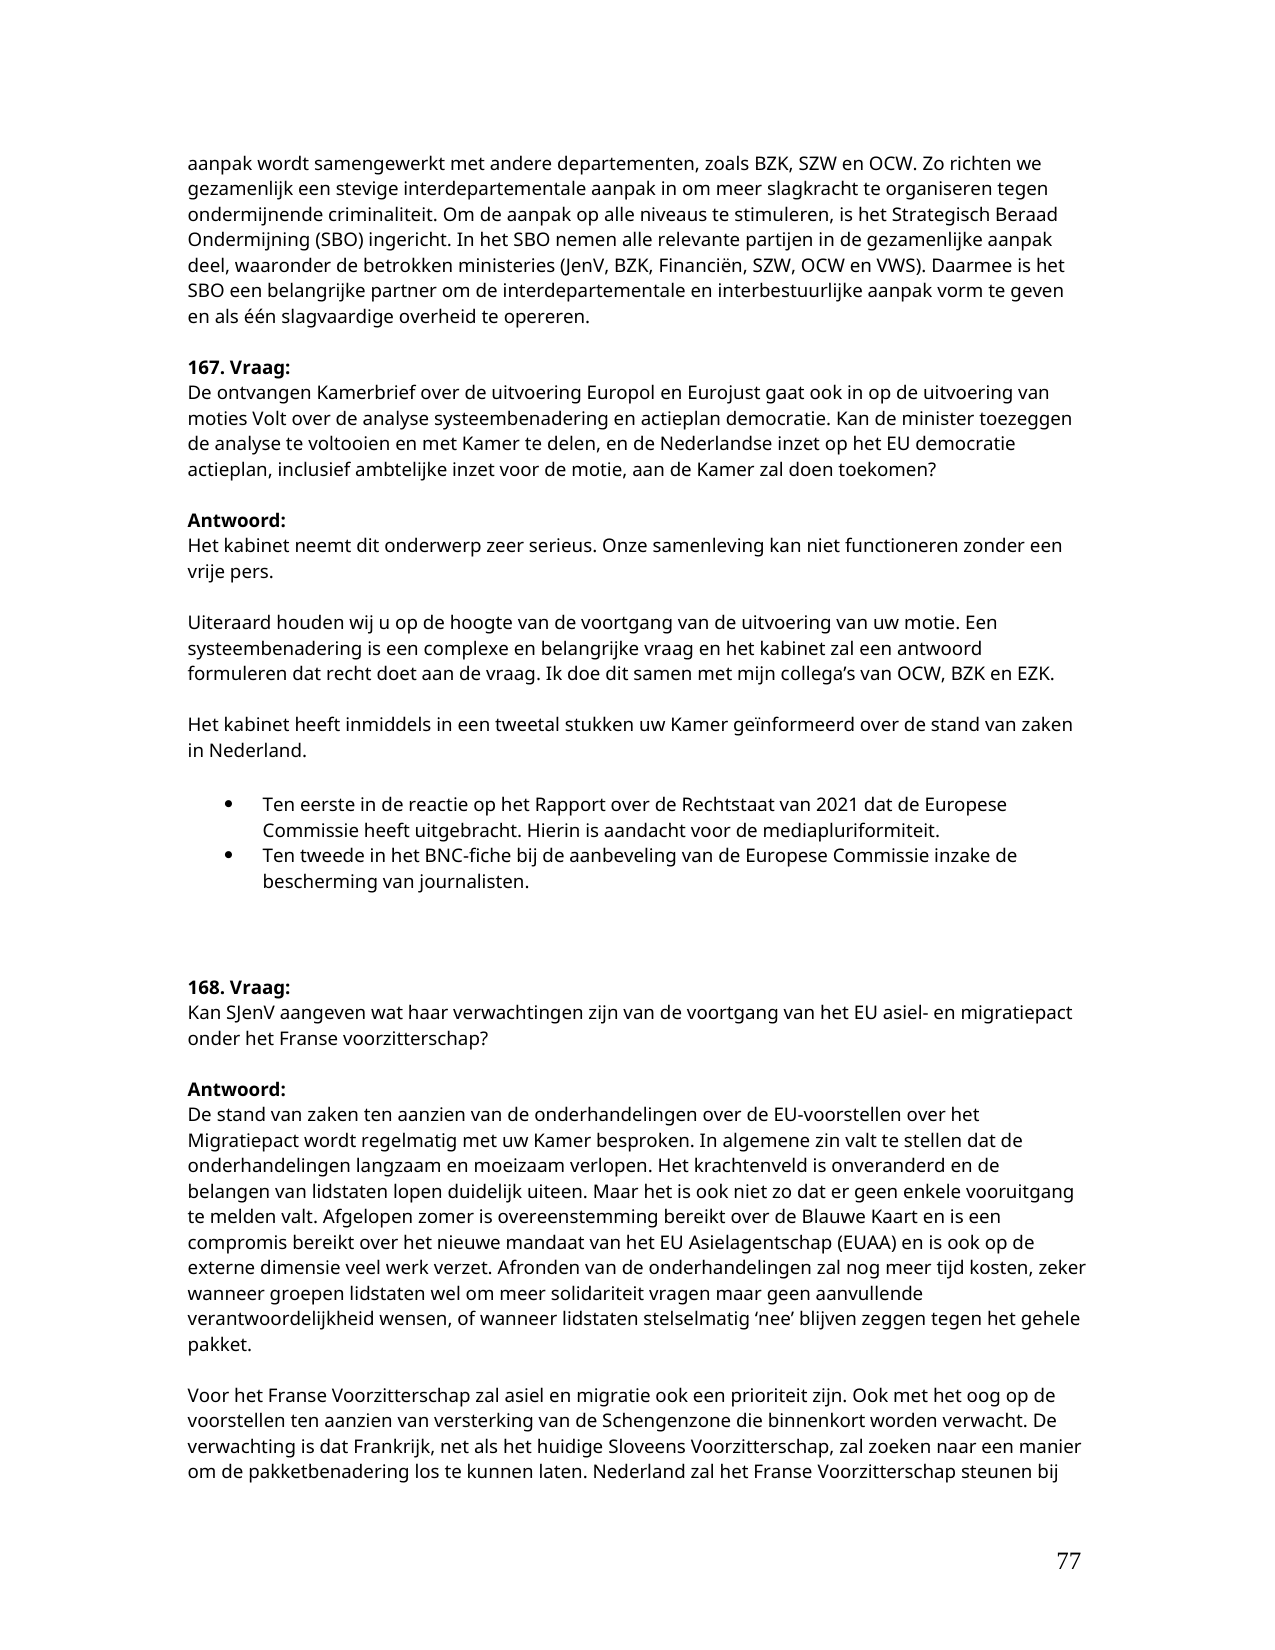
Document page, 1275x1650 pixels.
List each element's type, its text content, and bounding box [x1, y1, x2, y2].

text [187, 150, 1087, 329]
list Ten eerste in de reactie op het Rapport over de Rechtstaat van 2021 dat de Europese Commissie heeft uitgebracht. Hierin is aandacht voor de mediapluriformiteit. [225, 792, 1087, 843]
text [187, 948, 1087, 1484]
text 167. Vraag: De ontvangen Kamerbrief over de uitvoering Europol en Eurojust gaat ook in op de uitvoering van moties Volt over de analyse systeembenadering en actieplan democratie. Kan de minister toezeggen de analyse te voltooien en met Kamer te delen, en de Nederlandse inzet op het EU democratie actieplan, inclusief ambtelijke inzet voor de motie, aan de Kamer zal doen toekomen? Antwoord: Het kabinet neemt dit onderwerp zeer serieus. Onze samenleving kan niet functioneren zonder een vrije pers. Uiteraard houden wij u op de hoogte van de voortgang van de uitvoering van uw motie. Een systeembenadering is een complexe en belangrijke vraag en het kabinet zal een antwoord formuleren dat recht doet aan de vraag. Ik doe dit samen met mijn collega’s van OCW, BZK en EZK. Het kabinet heeft inmiddels in een tweetal stukken uw Kamer geïnformeerd over de stand van zaken in Nederland. [187, 329, 1087, 762]
list Ten tweede in het BNC-fiche bij de aanbeveling van de Europese Commissie inzake de bescherming van journalisten. [225, 843, 1087, 894]
